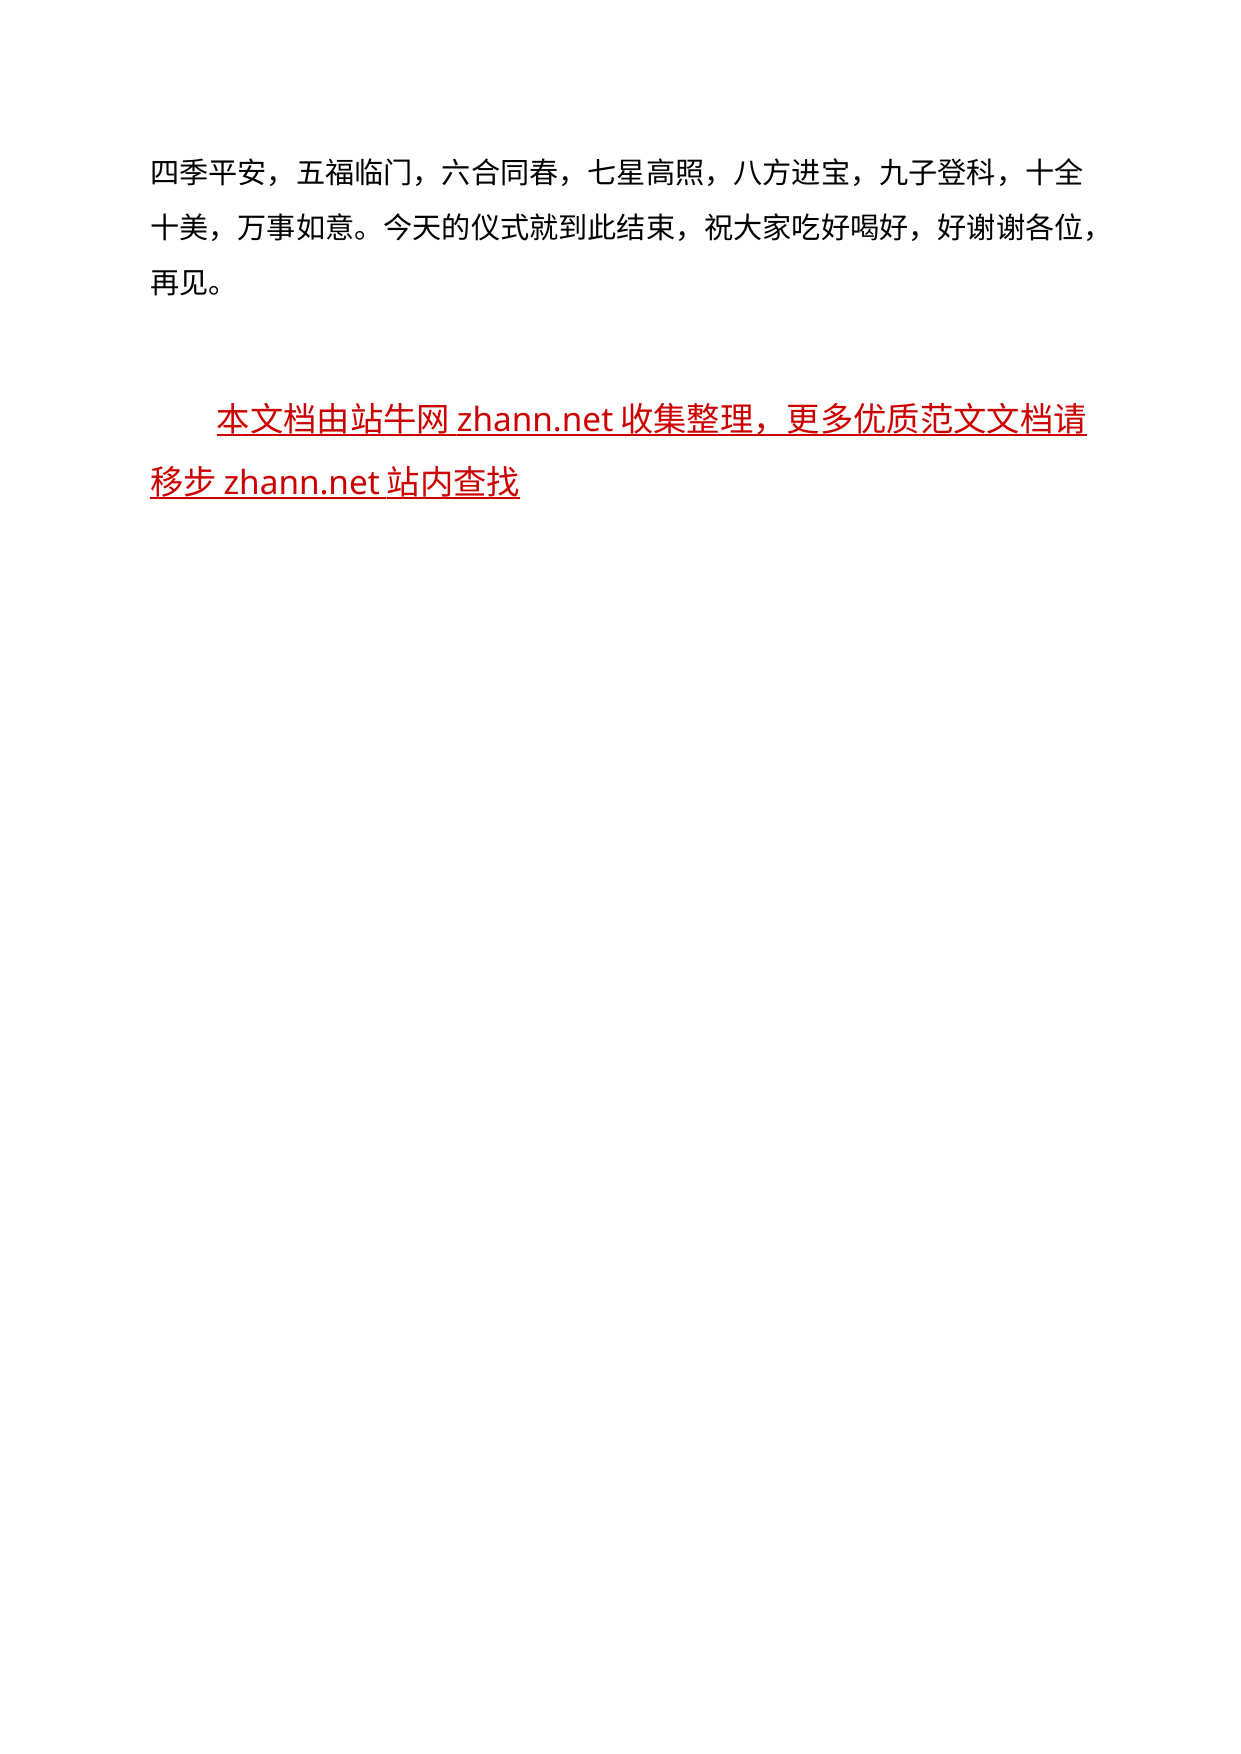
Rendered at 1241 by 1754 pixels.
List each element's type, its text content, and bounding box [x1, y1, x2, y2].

text 本文档由站牛网zhann.net收集整理，更多优质范文文档请移步zhann.net站内查找 [150, 393, 1090, 504]
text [150, 150, 1090, 302]
